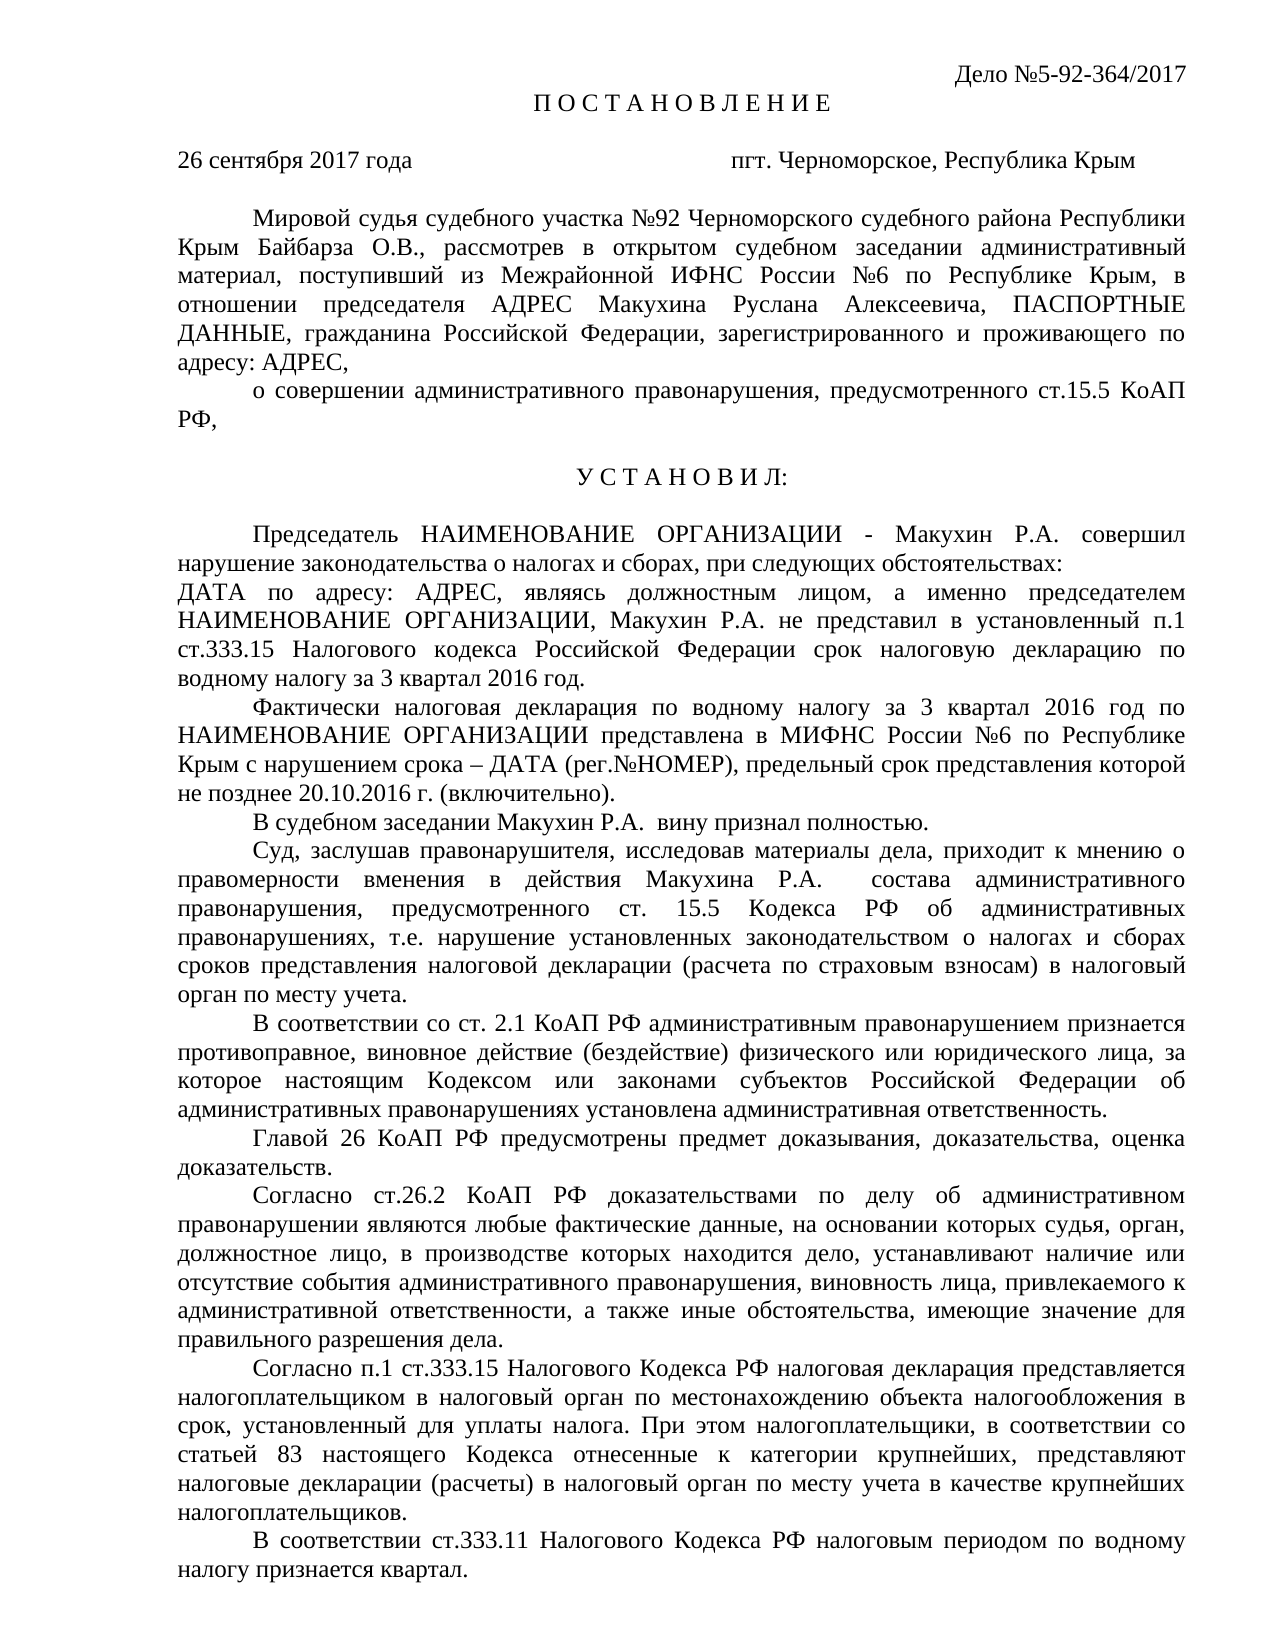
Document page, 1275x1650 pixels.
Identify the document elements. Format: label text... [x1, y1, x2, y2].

text Председатель НАИМЕНОВАНИЕ ОРГАНИЗАЦИИ - Макухин Р.А. совершил нарушение законодательства о налогах и сборах, при следующих обстоятельствах: [177, 519, 1186, 577]
text Фактически налоговая декларация по водному налогу за 3 квартал 2016 год по НАИМЕНОВАНИЕ ОРГАНИЗАЦИИ представлена в МИФНС России №6 по Республике Крым с нарушением срока – ДАТА (рег.№НОМЕР), предельный срок представления которой не позднее 20.10.2016 г. (включительно). [177, 692, 1186, 807]
text Дело №5-92-364/2017 [177, 59, 1186, 88]
text Согласно ст.26.2 КоАП РФ доказательствами по делу об административном правонарушении являются любые фактические данные, на основании которых судья, орган, должностное лицо, в производстве которых находится дело, устанавливают наличие или отсутствие события административного правонарушения, виновность лица, привлекаемого к административной ответственности, а также иные обстоятельства, имеющие значение для правильного разрешения дела. [177, 1180, 1186, 1353]
text Суд, заслушав правонарушителя, исследовав материалы дела, приходит к мнению о правомерности вменения в действия Макухина Р.А. состава административного правонарушения, предусмотренного ст. 15.5 Кодекса РФ об административных правонарушениях, т.е. нарушение установленных законодательством о налогах и сборах сроков представления налоговой декларации (расчета по страховым взносам) в налоговый орган по месту учета. [177, 835, 1186, 1008]
text Главой 26 КоАП РФ предусмотрены предмет доказывания, доказательства, оценка доказательств. [177, 1123, 1186, 1180]
text Мировой судья судебного участка №92 Черноморского судебного района Республики Крым Байбарза О.В., рассмотрев в открытом судебном заседании административный материал, поступивший из Межрайонной ИФНС России №6 по Республике Крым, в отношении председателя АДРЕС Макухина Руслана Алексеевича, ПАСПОРТНЫЕ ДАННЫЕ, гражданина Российской Федерации, зарегистрированного и проживающего по адресу: АДРЕС, [177, 203, 1186, 375]
text ДАТА по адресу: АДРЕС, являясь должностным лицом, а именно председателем НАИМЕНОВАНИЕ ОРГАНИЗАЦИИ, Макухин Р.А. не представил в установленный п.1 ст.333.15 Налогового кодекса Российской Федерации срок налоговую декларацию по водному налогу за 3 квартал 2016 год. [177, 577, 1186, 692]
text П О С Т А Н О В Л Е Н И Е [177, 88, 1186, 117]
text о совершении административного правонарушения, предусмотренного ст.15.5 КоАП РФ, [177, 375, 1186, 433]
text Согласно п.1 ст.333.15 Налогового Кодекса РФ налоговая декларация представляется налогоплательщиком в налоговый орган по местонахождению объекта налогообложения в срок, установленный для уплаты налога. При этом налогоплательщики, в соответствии со статьей 83 настоящего Кодекса отнесенные к категории крупнейших, представляют налоговые декларации (расчеты) в налоговый орган по месту учета в качестве крупнейших налогоплательщиков. [177, 1353, 1186, 1525]
text У С Т А Н О В И Л: [177, 462, 1186, 490]
text В судебном заседании Макухин Р.А. вину признал полностью. [177, 807, 1186, 835]
text В соответствии со ст. 2.1 КоАП РФ административным правонарушением признается противоправное, виновное действие (бездействие) физического или юридического лица, за которое настоящим Кодексом или законами субъектов Российской Федерации об административных правонарушениях установлена административная ответственность. [177, 1008, 1186, 1123]
text В соответствии ст.333.11 Налогового Кодекса РФ налоговым периодом по водному налогу признается квартал. [177, 1525, 1186, 1583]
text 26 сентября 2017 года пгт. Черноморское, Республика Крым [177, 145, 1186, 174]
